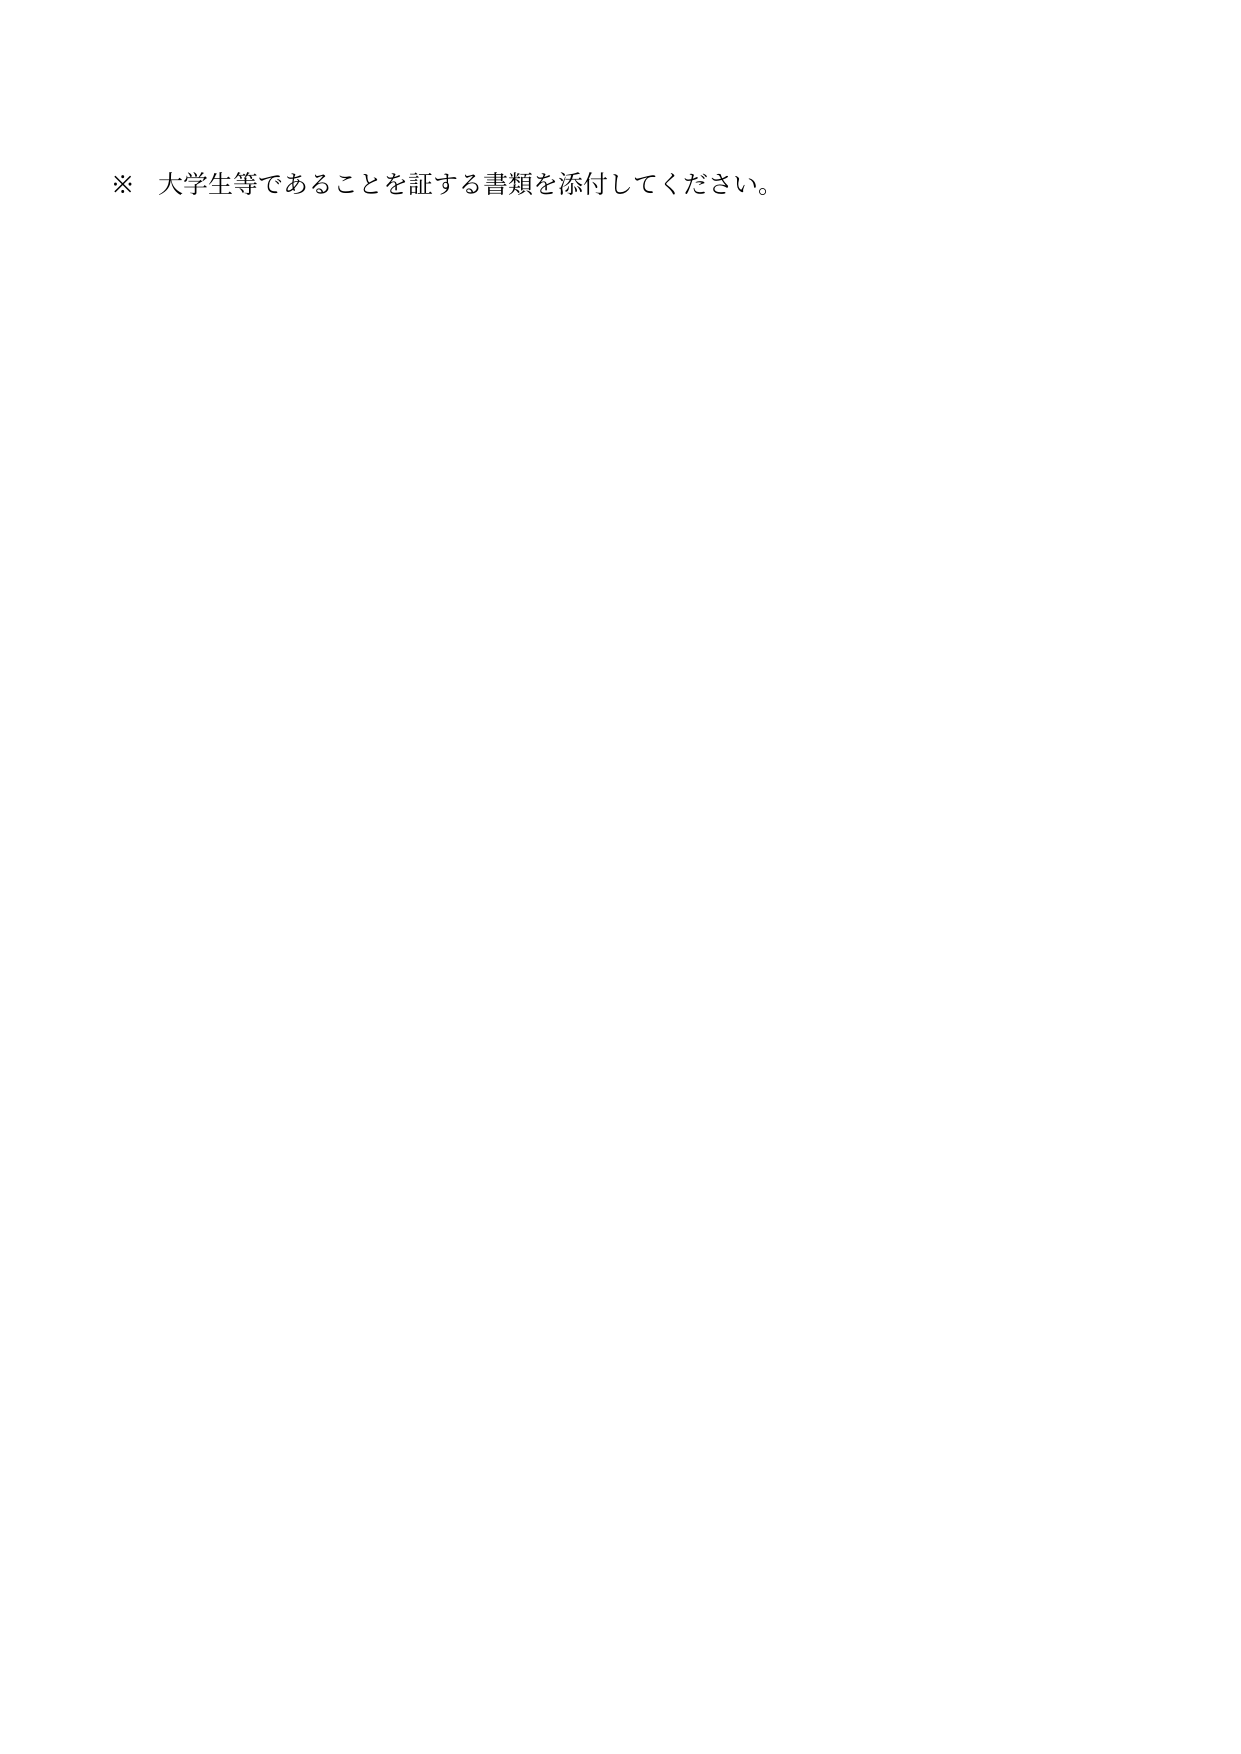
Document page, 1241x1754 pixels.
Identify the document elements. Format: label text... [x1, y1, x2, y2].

text ※ 大学生等であることを証する書類を添付してください。 [112, 164, 1128, 202]
